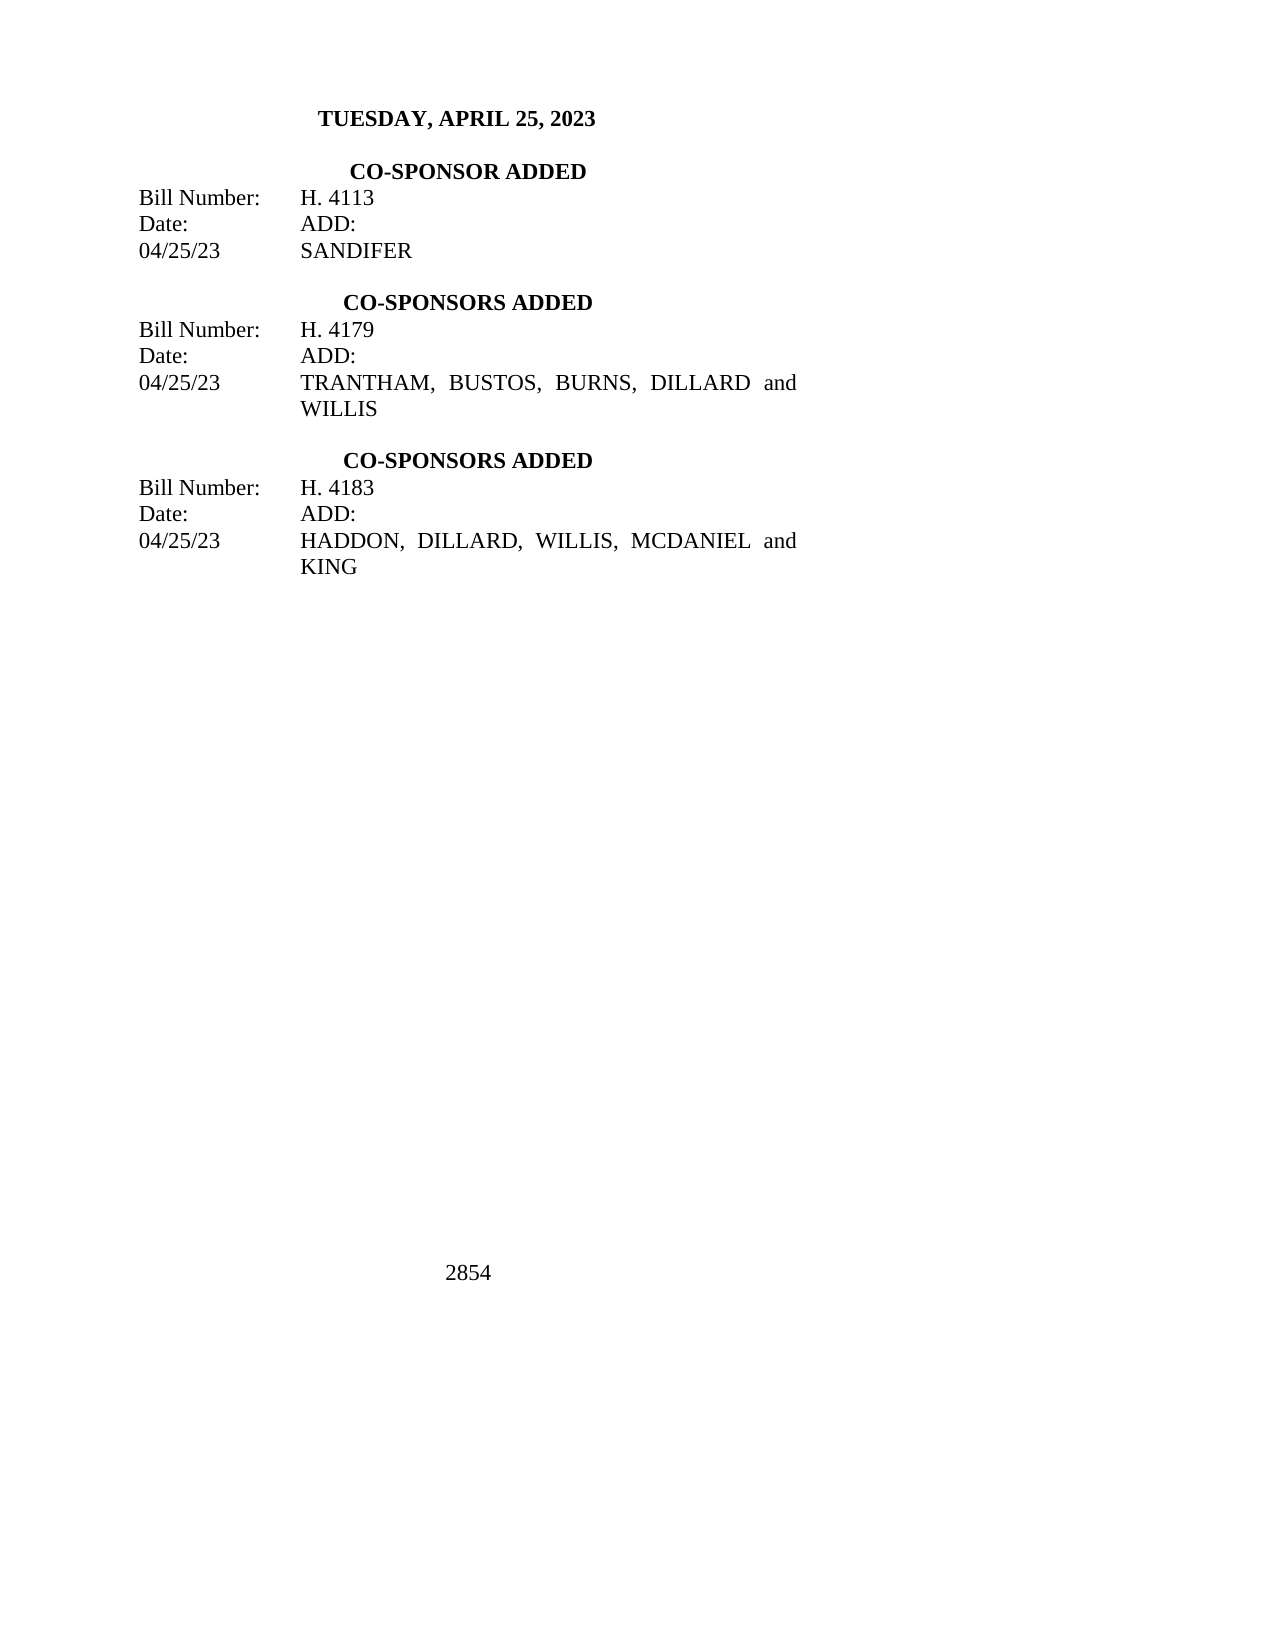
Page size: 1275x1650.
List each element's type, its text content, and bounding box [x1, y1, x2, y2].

table_cell ADD: [289, 210, 438, 237]
text CO-SPONSORS ADDED [127, 448, 786, 474]
table_cell HADDON, DILLARD, WILLIS, MCDANIEL and KING [289, 527, 808, 579]
table_header Bill Number: [128, 474, 289, 500]
table_header H. 4179 [289, 316, 808, 342]
table_cell 04/25/23 [128, 527, 289, 579]
table_cell 04/25/23 [128, 237, 289, 263]
table_cell SANDIFER [289, 237, 438, 263]
table_header H. 4113 [289, 184, 438, 210]
table_cell Date: [128, 500, 289, 527]
table_header H. 4183 [289, 474, 808, 500]
table_cell ADD: [289, 500, 808, 527]
table_cell Date: [128, 210, 289, 237]
table_cell ADD: [289, 342, 808, 368]
table_cell 04/25/23 [128, 369, 289, 421]
table_header Bill Number: [128, 184, 289, 210]
table_header Bill Number: [128, 316, 289, 342]
text CO-SPONSOR ADDED [127, 158, 786, 184]
table_cell TRANTHAM, BUSTOS, BURNS, DILLARD and WILLIS [289, 369, 808, 421]
table_cell Date: [128, 342, 289, 368]
text CO-SPONSORS ADDED [127, 289, 786, 316]
